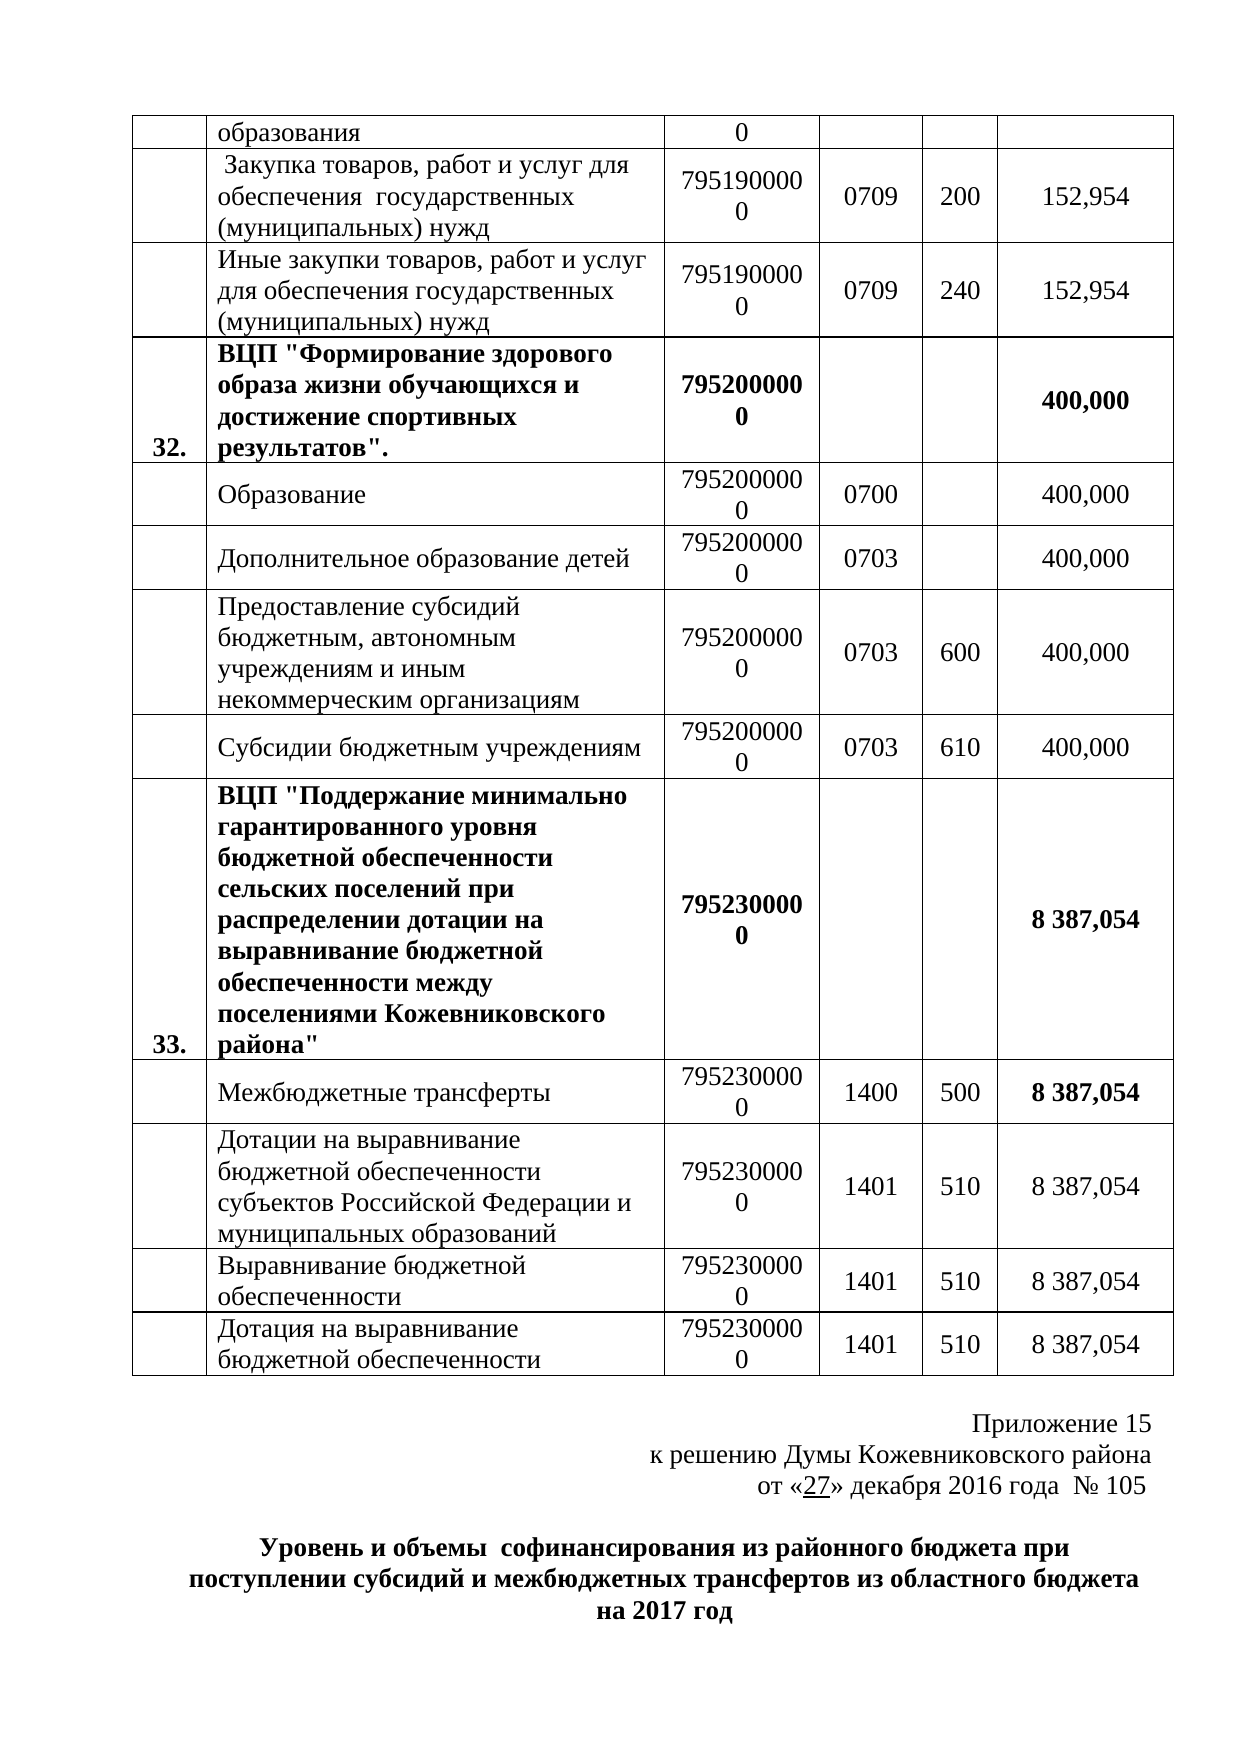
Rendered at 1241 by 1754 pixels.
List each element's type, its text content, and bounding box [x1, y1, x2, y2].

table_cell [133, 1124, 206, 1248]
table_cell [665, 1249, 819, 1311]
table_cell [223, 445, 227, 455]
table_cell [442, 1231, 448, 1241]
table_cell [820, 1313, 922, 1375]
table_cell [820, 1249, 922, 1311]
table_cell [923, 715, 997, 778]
text Приложение 15 [177, 1407, 1152, 1438]
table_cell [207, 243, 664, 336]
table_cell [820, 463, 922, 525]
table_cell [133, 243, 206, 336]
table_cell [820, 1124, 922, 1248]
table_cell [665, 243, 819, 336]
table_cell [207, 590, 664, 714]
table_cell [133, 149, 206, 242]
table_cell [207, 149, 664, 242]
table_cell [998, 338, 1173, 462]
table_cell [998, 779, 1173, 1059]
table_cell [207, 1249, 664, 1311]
text Уровень и объемы софинансирования из районного бюджета при поступлении субсидий и межбюджетных трансфертов из областного бюджета на 2017 год [177, 1531, 1152, 1625]
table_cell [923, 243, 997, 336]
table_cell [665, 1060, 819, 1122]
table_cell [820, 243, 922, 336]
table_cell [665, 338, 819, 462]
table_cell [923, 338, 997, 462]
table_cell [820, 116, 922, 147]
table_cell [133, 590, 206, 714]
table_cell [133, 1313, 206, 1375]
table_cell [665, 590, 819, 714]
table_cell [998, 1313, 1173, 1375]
text к решению Думы Кожевниковского района [177, 1438, 1152, 1469]
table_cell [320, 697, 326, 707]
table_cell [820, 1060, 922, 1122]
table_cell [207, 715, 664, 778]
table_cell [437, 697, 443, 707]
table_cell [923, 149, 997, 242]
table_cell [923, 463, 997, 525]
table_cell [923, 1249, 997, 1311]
text от «27» декабря 2016 года № 105 [177, 1469, 1152, 1500]
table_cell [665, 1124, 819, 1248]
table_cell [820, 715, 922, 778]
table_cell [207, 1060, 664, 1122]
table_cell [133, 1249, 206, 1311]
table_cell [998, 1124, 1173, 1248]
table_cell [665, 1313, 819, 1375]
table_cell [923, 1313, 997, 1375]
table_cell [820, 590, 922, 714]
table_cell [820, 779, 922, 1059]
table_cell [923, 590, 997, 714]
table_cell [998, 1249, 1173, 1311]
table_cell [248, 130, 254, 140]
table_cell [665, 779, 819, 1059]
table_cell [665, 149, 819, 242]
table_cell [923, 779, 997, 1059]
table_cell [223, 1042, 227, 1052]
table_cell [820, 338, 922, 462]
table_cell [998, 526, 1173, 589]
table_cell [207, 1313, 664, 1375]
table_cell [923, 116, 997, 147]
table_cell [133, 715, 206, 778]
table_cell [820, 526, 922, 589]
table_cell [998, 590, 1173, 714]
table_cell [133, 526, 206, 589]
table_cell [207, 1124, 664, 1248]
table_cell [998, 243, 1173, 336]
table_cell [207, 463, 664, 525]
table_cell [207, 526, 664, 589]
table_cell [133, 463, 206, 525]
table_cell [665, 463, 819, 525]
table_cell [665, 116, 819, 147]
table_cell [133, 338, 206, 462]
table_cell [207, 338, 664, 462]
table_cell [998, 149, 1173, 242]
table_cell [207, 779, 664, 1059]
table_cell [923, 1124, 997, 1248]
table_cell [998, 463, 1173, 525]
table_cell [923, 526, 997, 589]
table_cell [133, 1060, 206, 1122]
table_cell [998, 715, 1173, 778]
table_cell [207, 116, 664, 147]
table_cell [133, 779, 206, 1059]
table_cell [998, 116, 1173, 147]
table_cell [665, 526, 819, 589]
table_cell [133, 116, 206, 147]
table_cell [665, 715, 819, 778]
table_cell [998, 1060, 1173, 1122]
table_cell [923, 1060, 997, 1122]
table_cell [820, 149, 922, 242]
